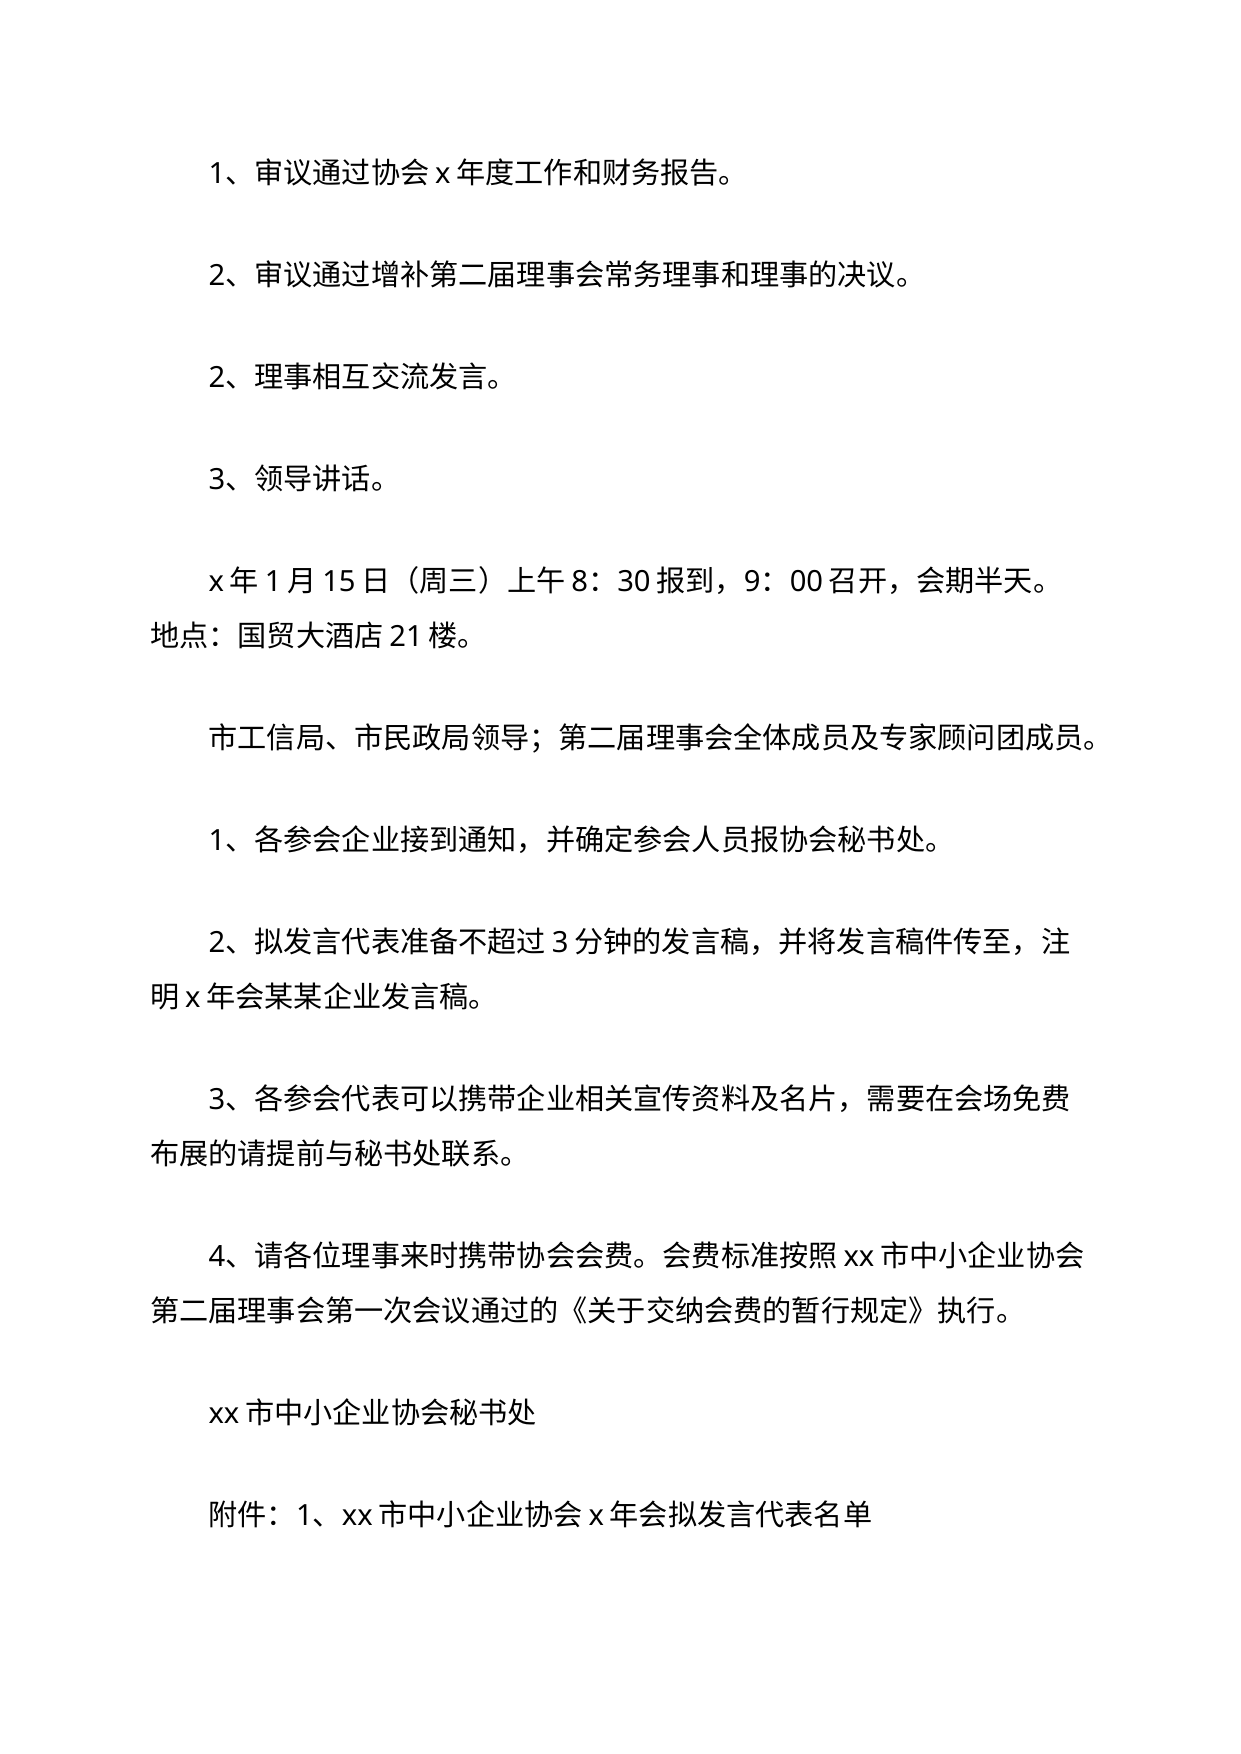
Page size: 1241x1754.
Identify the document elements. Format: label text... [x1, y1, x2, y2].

text 1、各参会企业接到通知，并确定参会人员报协会秘书处。 [150, 817, 1090, 859]
text 1、审议通过协会x年度工作和财务报告。 [150, 150, 1090, 192]
text 2、拟发言代表准备不超过3分钟的发言稿，并将发言稿件传至，注明x年会某某企业发言稿。 [150, 919, 1090, 1016]
text 2、审议通过增补第二届理事会常务理事和理事的决议。 [150, 252, 1090, 294]
text 4、请各位理事来时携带协会会费。会费标准按照xx市中小企业协会第二届理事会第一次会议通过的《关于交纳会费的暂行规定》执行。 [150, 1232, 1090, 1330]
text 3、领导讲话。 [150, 456, 1090, 498]
text 3、各参会代表可以携带企业相关宣传资料及名片，需要在会场免费布展的请提前与秘书处联系。 [150, 1076, 1090, 1173]
text x年1月15日（周三）上午8：30报到，9：00召开，会期半天。地点：国贸大酒店21楼。 [150, 558, 1090, 655]
text 2、理事相互交流发言。 [150, 354, 1090, 396]
text 附件：1、xx市中小企业协会x年会拟发言代表名单 [150, 1491, 1090, 1533]
text xx市中小企业协会秘书处 [150, 1389, 1090, 1432]
text 市工信局、市民政局领导；第二届理事会全体成员及专家顾问团成员。 [150, 715, 1090, 757]
